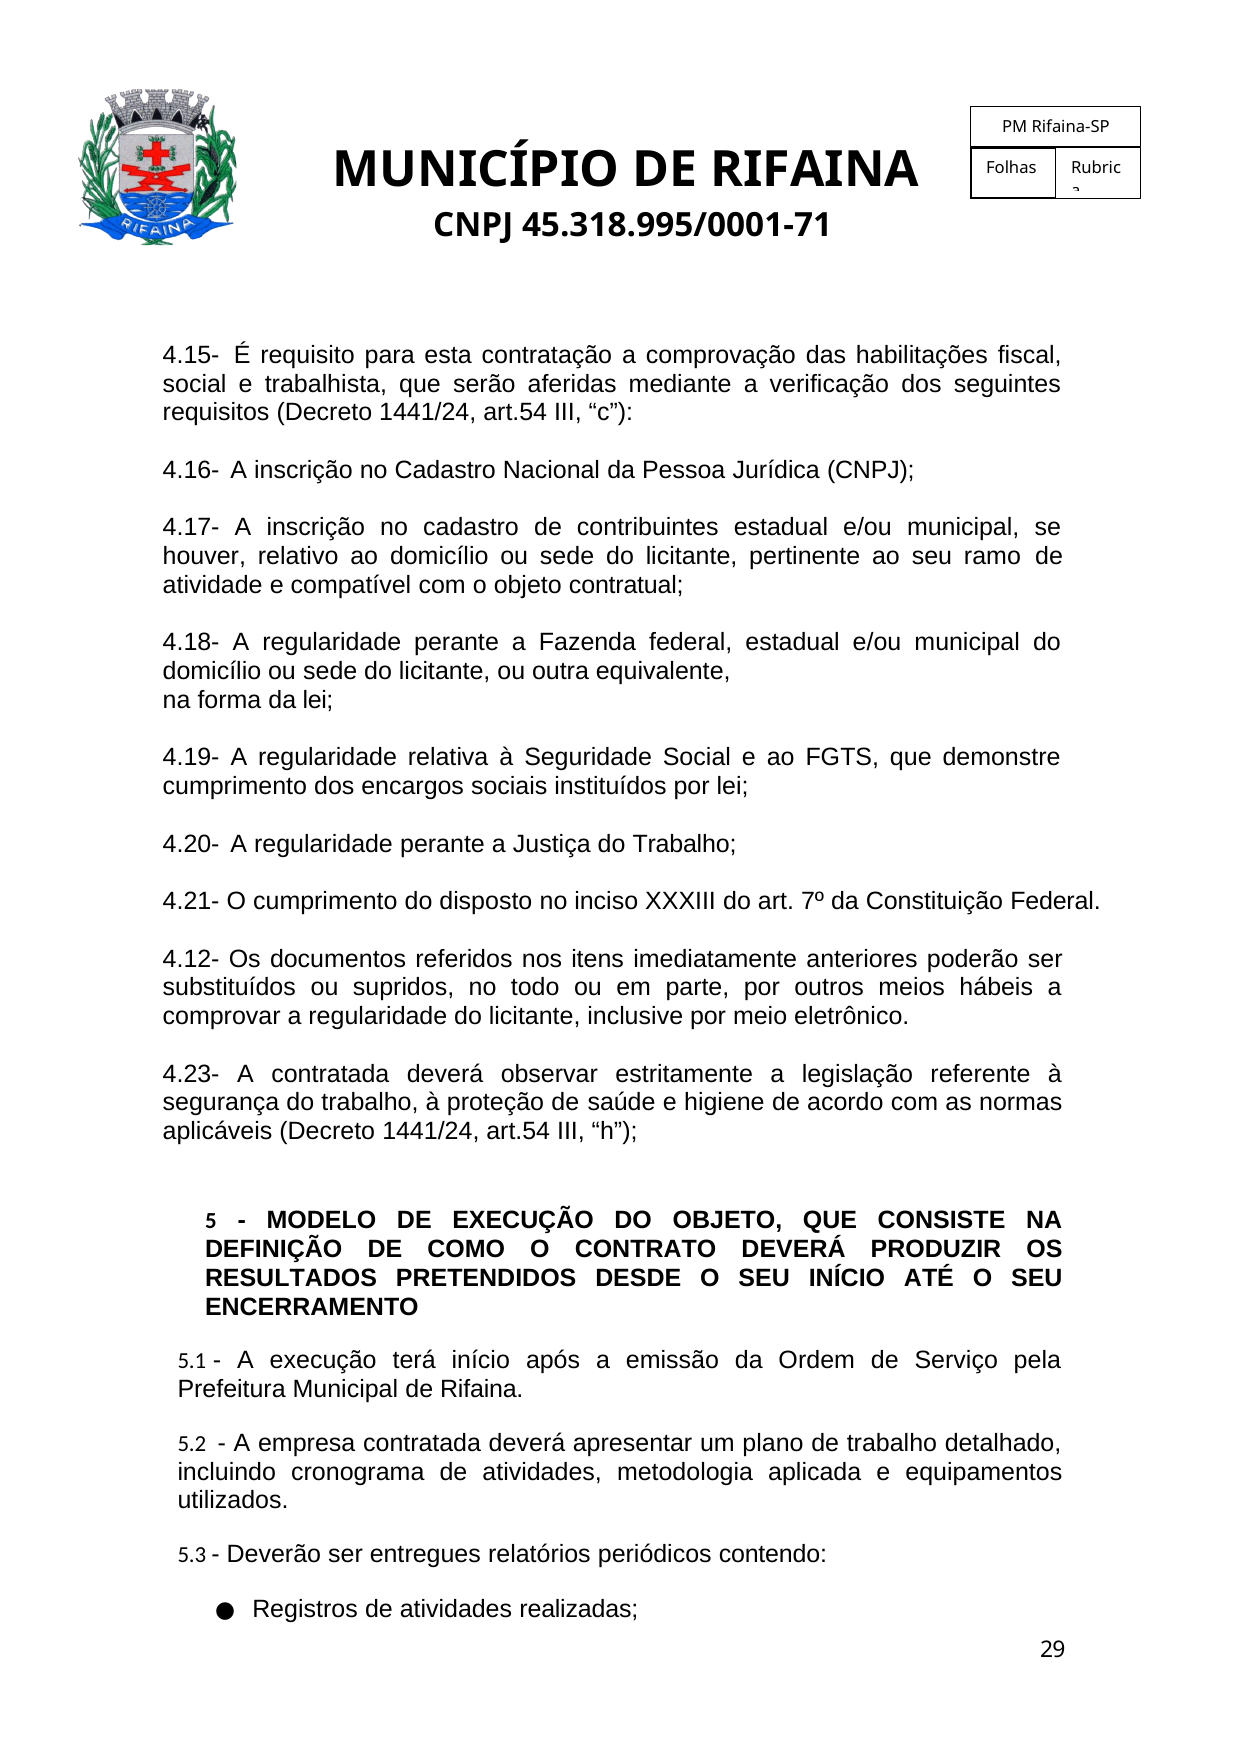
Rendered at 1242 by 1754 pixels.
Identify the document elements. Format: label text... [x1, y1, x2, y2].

picture [77, 86, 237, 246]
text 4.20- A regularidade perante a Justiça do Trabalho; [162, 828, 1168, 857]
text 4.19- A regularidade relativa à Seguridade Social e ao FGTS, que demonstre cumprimento dos encargos sociais instituídos por lei; [162, 742, 1063, 800]
text na forma da lei; [162, 685, 1168, 713]
text 4.12- Os documentos referidos nos itens imediatamente anteriores poderão ser substituídos ou supridos, no todo ou em parte, por outros meios hábeis a comprovar a regularidade do licitante, inclusive por meio eletrônico. [162, 943, 1063, 1030]
text 4.21- O cumprimento do disposto no inciso XXXIII do art. 7º da Constituição Federal. [162, 886, 1168, 915]
text 4.17- A inscrição no cadastro de contribuintes estadual e/ou municipal, se houver, relativo ao domicílio ou sede do licitante, pertinente ao seu ramo de atividade e compatível com o objeto contratual; [162, 512, 1063, 598]
text 4.18- A regularidade perante a Fazenda federal, estadual e/ou municipal do domicílio ou sede do licitante, ou outra equivalente, [162, 627, 1063, 685]
text 4.23- A contratada deverá observar estritamente a legislação referente à segurança do trabalho, à proteção de saúde e higiene de acordo com as normas aplicáveis (Decreto 1441/24, art.54 III, “h”); [162, 1058, 1063, 1145]
text 4.15- É requisito para esta contratação a comprovação das habilitações fiscal, social e trabalhista, que serão aferidas mediante a verificação dos seguintes requisitos (Decreto 1441/24, art.54 III, “c”): [162, 340, 1063, 426]
list - A execução terá início após a emissão da Ordem de Serviço pela Prefeitura Municipal de Rifaina. [177, 1345, 1062, 1403]
text 4.16- A inscrição no Cadastro Nacional da Pessoa Jurídica (CNPJ); [162, 455, 1168, 483]
list - A empresa contratada deverá apresentar um plano de trabalho detalhado, incluindo cronograma de atividades, metodologia aplicada e equipamentos utilizados. [177, 1428, 1063, 1514]
list - Deverão ser entregues relatórios periódicos contendo: [177, 1539, 1168, 1568]
subtitle - MODELO DE EXECUÇÃO DO OBJETO, QUE CONSISTE NA DEFINIÇÃO DE COMO O CONTRATO DEVERÁ PRODUZIR OS RESULTADOS PRETENDIDOS DESDE O SEU INÍCIO ATÉ O SEU ENCERRAMENTO [205, 1205, 1063, 1321]
list Registros de atividades realizadas; [215, 1593, 1168, 1625]
